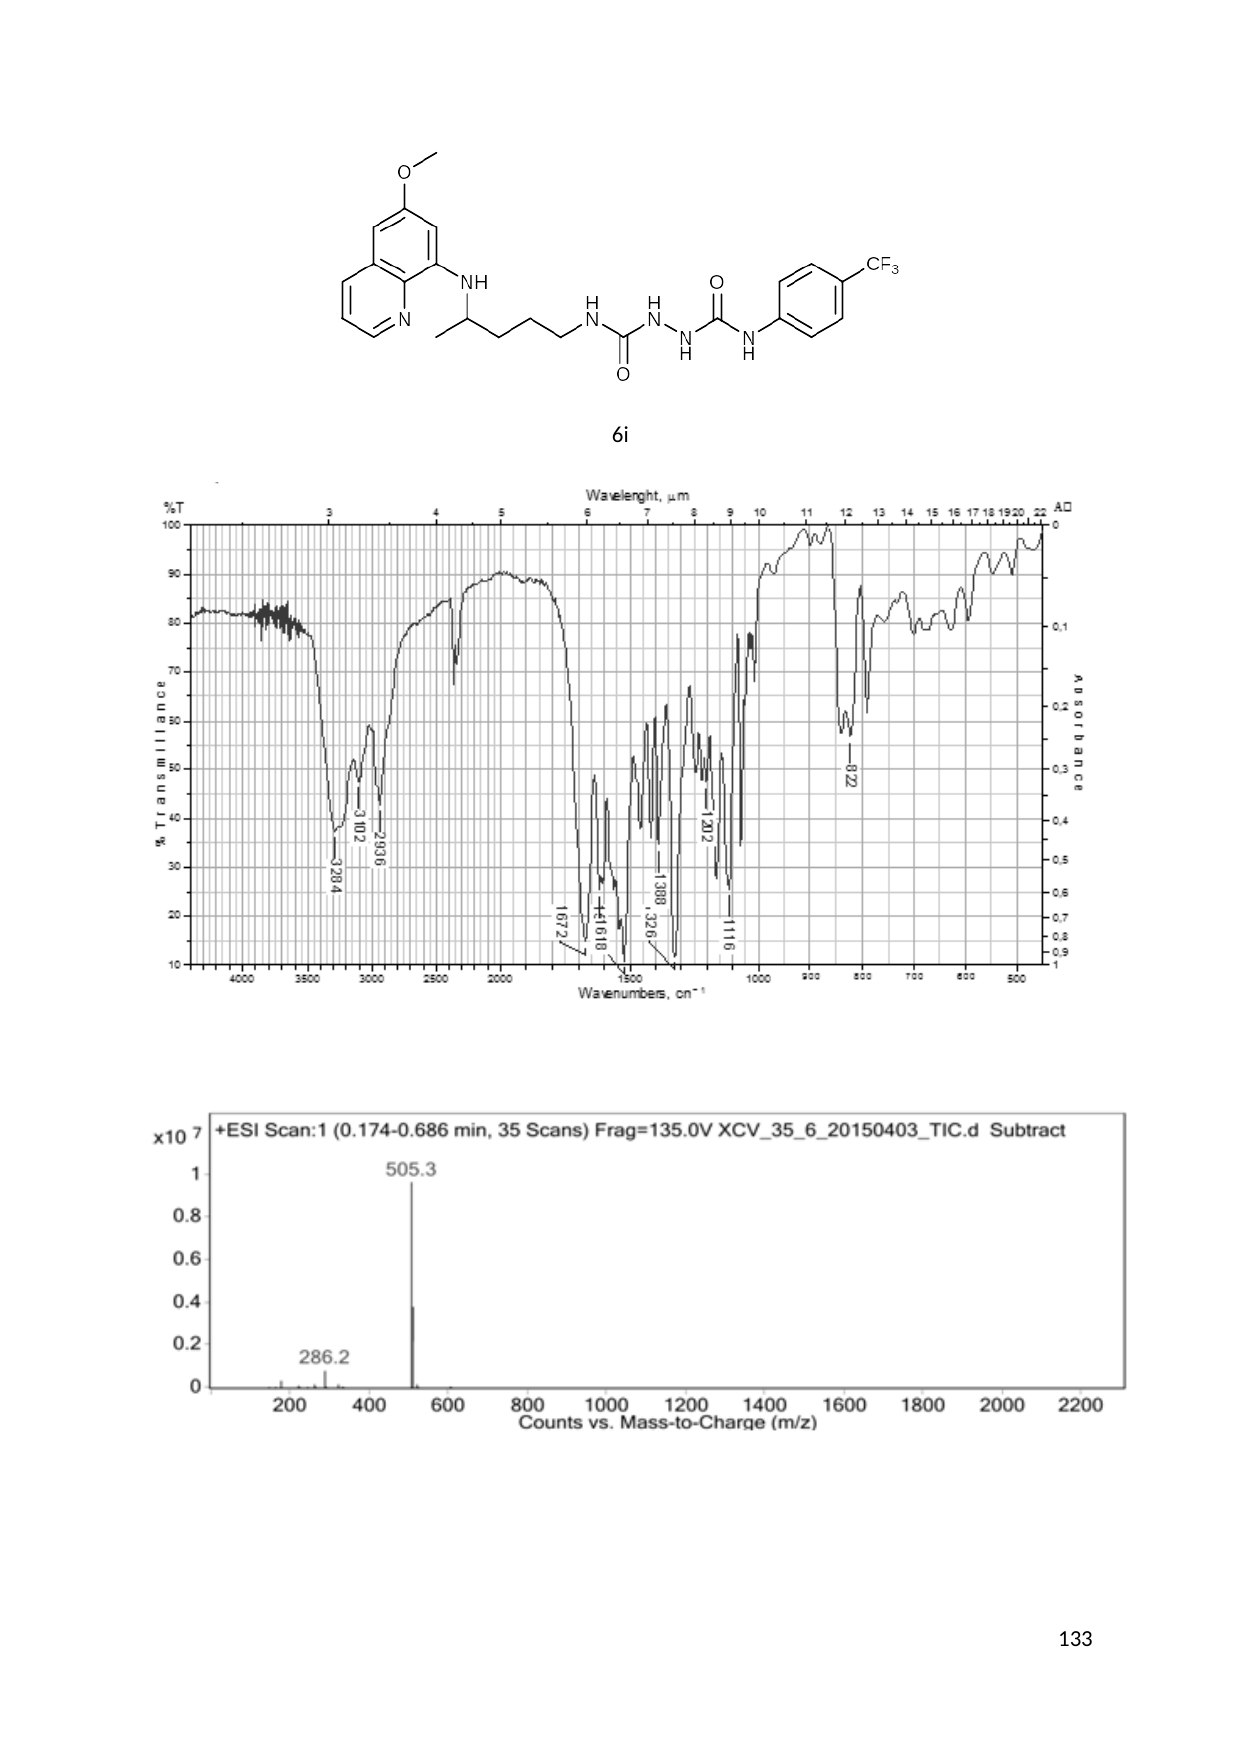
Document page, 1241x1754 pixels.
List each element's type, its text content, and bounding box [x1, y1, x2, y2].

picture [148, 482, 1092, 1011]
picture [147, 1108, 1172, 1434]
text 6i [148, 420, 1093, 448]
